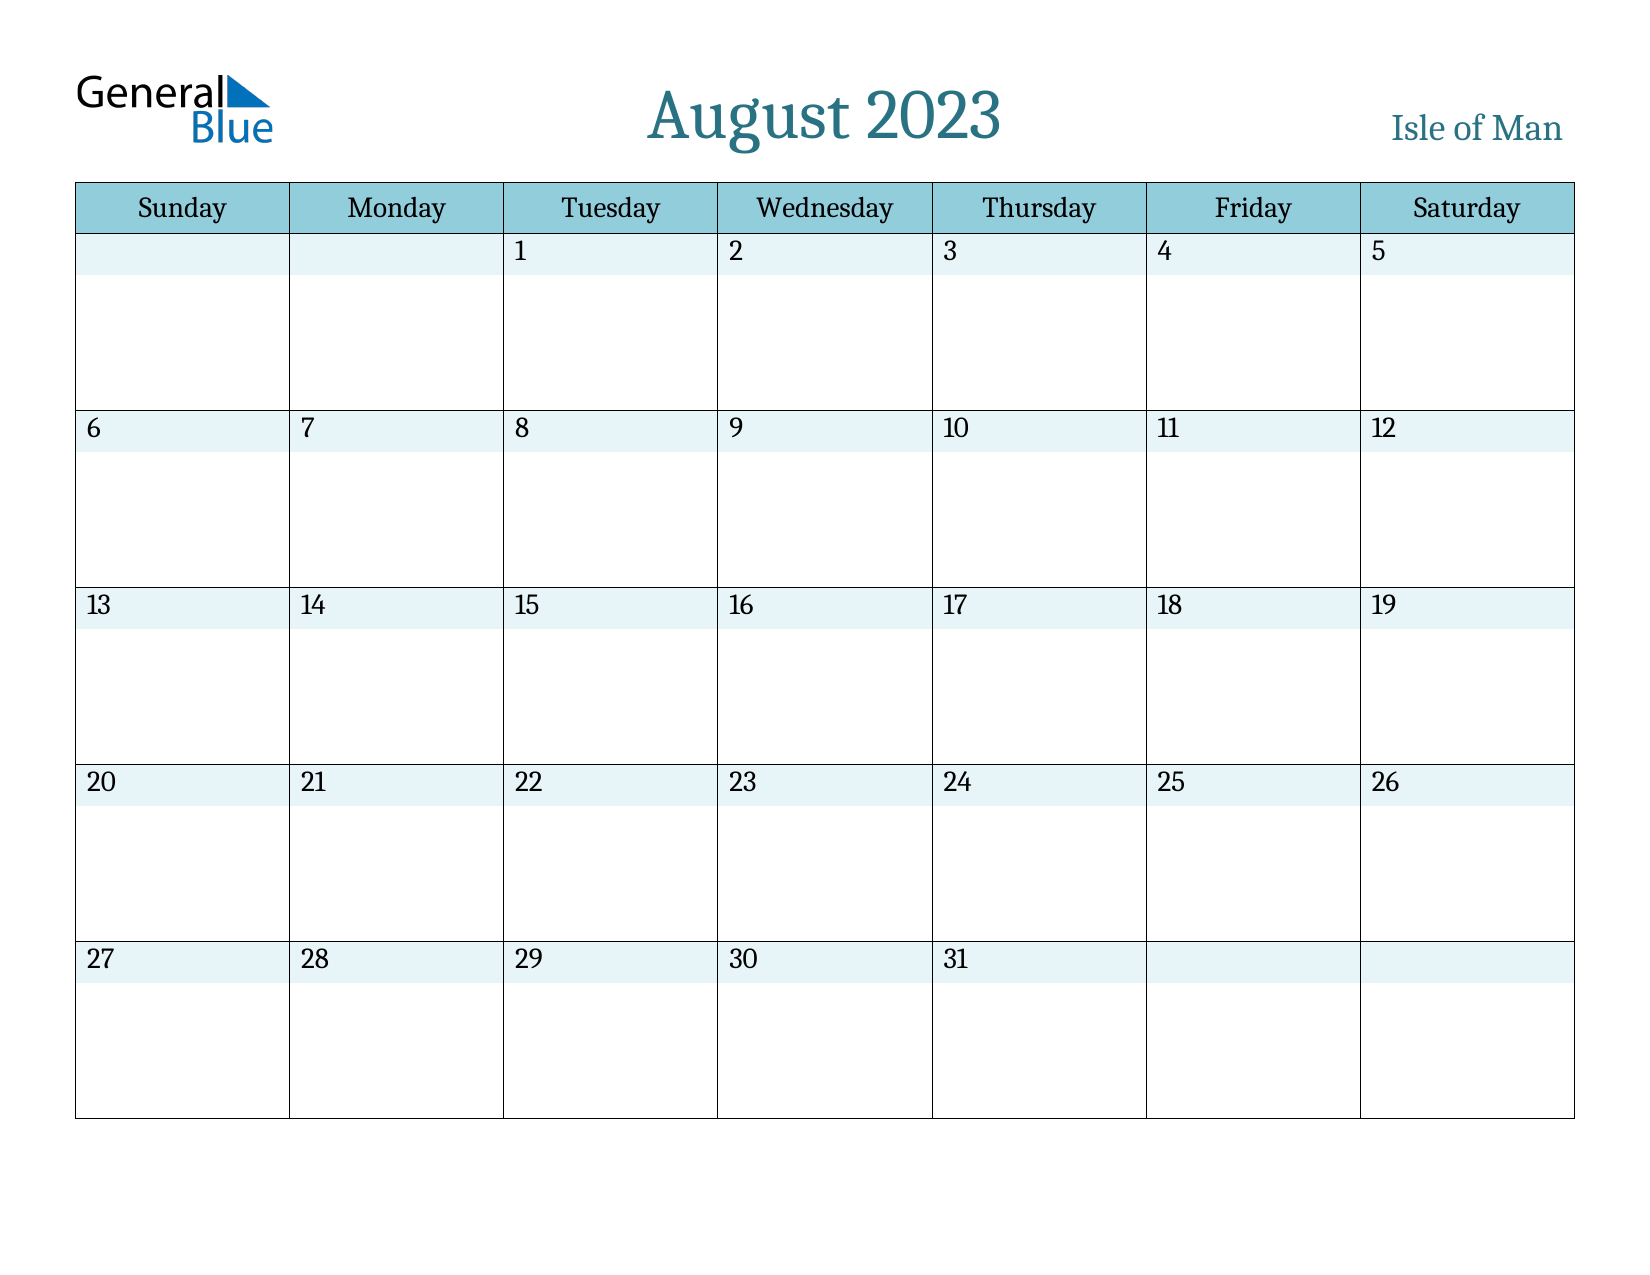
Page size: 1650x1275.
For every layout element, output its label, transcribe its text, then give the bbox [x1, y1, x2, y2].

table_cell Monday [290, 183, 503, 233]
table_cell [1147, 806, 1360, 941]
table_cell 12 [1361, 411, 1574, 452]
table_cell [504, 629, 717, 764]
table_cell 25 [1147, 765, 1360, 806]
table_cell [933, 452, 1146, 587]
table_cell 26 [1361, 765, 1574, 806]
table_cell [933, 275, 1146, 410]
table_cell [718, 452, 932, 587]
table_cell [76, 452, 289, 587]
table_cell Friday [1147, 183, 1360, 233]
table_cell [718, 983, 932, 1118]
table_cell [718, 275, 932, 410]
table_cell 30 [718, 942, 932, 983]
picture [77, 75, 273, 143]
table_cell [1361, 452, 1574, 587]
table_cell [933, 806, 1146, 941]
table_cell 1 [504, 234, 717, 275]
table_cell 13 [76, 588, 289, 629]
table_header Isle of Man [1146, 75, 1574, 182]
table_cell [290, 275, 503, 410]
table_cell 8 [504, 411, 717, 452]
table_cell [504, 983, 717, 1118]
table_cell Tuesday [504, 183, 717, 233]
table_cell 9 [718, 411, 932, 452]
table_cell 17 [933, 588, 1146, 629]
table_cell 23 [718, 765, 932, 806]
table_cell [1147, 983, 1360, 1118]
table_cell [290, 452, 503, 587]
table_cell [76, 983, 289, 1118]
table_cell [1361, 942, 1574, 983]
table_cell [718, 806, 932, 941]
table_cell [76, 275, 289, 410]
table_cell 28 [290, 942, 503, 983]
table_cell Saturday [1361, 183, 1574, 233]
table_cell [1147, 275, 1360, 410]
table_cell 20 [76, 765, 289, 806]
table_cell [76, 629, 289, 764]
table_cell 16 [718, 588, 932, 629]
table_cell [76, 234, 289, 275]
table_cell [290, 629, 503, 764]
table_cell 7 [290, 411, 503, 452]
table_cell 5 [1361, 234, 1574, 275]
table_cell 29 [504, 942, 717, 983]
table_cell [504, 806, 717, 941]
table_cell 31 [933, 942, 1146, 983]
table_cell [290, 983, 503, 1118]
table_cell [933, 629, 1146, 764]
table_cell 10 [933, 411, 1146, 452]
table_cell 27 [76, 942, 289, 983]
table_cell [290, 806, 503, 941]
table_cell [1361, 806, 1574, 941]
table_cell 24 [933, 765, 1146, 806]
table_cell [1361, 983, 1574, 1118]
table_cell Thursday [933, 183, 1146, 233]
table_cell Wednesday [718, 183, 932, 233]
table_cell 15 [504, 588, 717, 629]
table_cell [718, 629, 932, 764]
table_cell [1147, 452, 1360, 587]
table_cell [1361, 275, 1574, 410]
table_header [76, 75, 503, 182]
table_cell [290, 234, 503, 275]
table_cell 4 [1147, 234, 1360, 275]
table_cell 21 [290, 765, 503, 806]
table_cell 11 [1147, 411, 1360, 452]
table_cell [504, 275, 717, 410]
table_cell [933, 983, 1146, 1118]
table_cell [76, 806, 289, 941]
table_cell 19 [1361, 588, 1574, 629]
table_cell [504, 452, 717, 587]
table_cell [1147, 629, 1360, 764]
table_cell 14 [290, 588, 503, 629]
table_header August 2023 [504, 75, 1146, 182]
table_cell Sunday [76, 183, 289, 233]
table_cell 22 [504, 765, 717, 806]
table_cell 2 [718, 234, 932, 275]
table_cell 6 [76, 411, 289, 452]
table_cell [1361, 629, 1574, 764]
table_cell [1147, 942, 1360, 983]
table_cell 3 [933, 234, 1146, 275]
table_cell 18 [1147, 588, 1360, 629]
